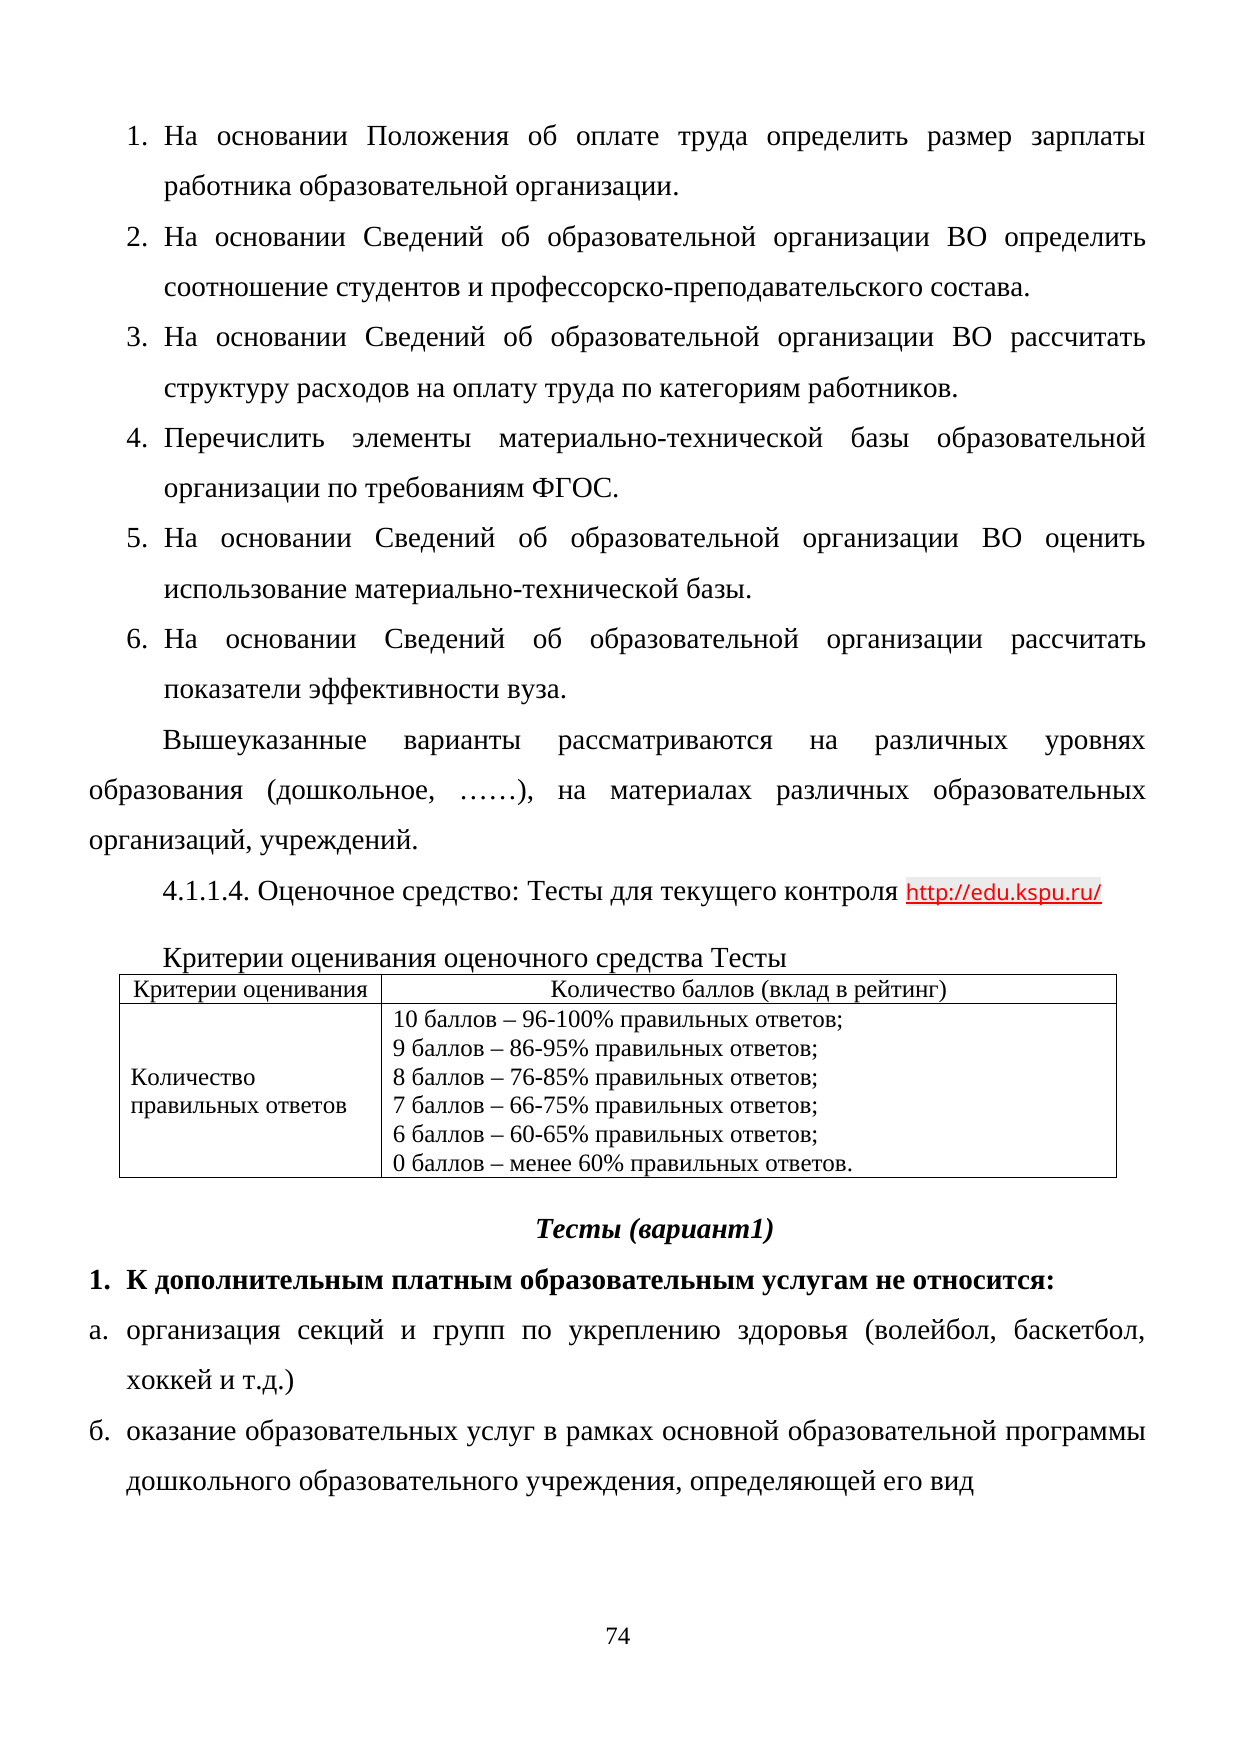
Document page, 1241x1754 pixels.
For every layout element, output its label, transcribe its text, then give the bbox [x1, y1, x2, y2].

text Тесты (вариант1) [89, 1211, 1147, 1245]
text 4.1.1.4. Оценочное средство: Тесты для текущего контроля http://edu.kspu.ru/ [89, 873, 1147, 906]
list На основании Сведений об образовательной организации ВО рассчитать структуру расходов на оплату труда по категориям работников. [126, 319, 1147, 403]
table_header Критерии оценивания [120, 975, 381, 1003]
list Перечислить элементы материально-технической базы образовательной организации по требованиям ФГОС. [126, 420, 1147, 504]
list оказание образовательных услуг в рамках основной образовательной программы дошкольного образовательного учреждения, определяющей его вид [89, 1413, 1147, 1497]
table_cell 10 баллов – 96-100% правильных ответов; 9 баллов – 86-95% правильных ответов; 8 баллов – 76-85% правильных ответов; 7 баллов – 66-75% правильных ответов; 6 баллов – 60-65% правильных ответов; 0 баллов – менее 60% правильных ответов. [382, 1004, 1116, 1177]
table_header Количество баллов (вклад в рейтинг) [382, 975, 1116, 1003]
list На основании Сведений об образовательной организации рассчитать показатели эффективности вуза. [126, 621, 1147, 705]
table_cell Количество правильных ответов [120, 1004, 381, 1177]
text Критерии оценивания оценочного средства Тесты [89, 940, 1147, 973]
list К дополнительным платным образовательным услугам не относится: [89, 1262, 1147, 1295]
list организация секций и групп по укреплению здоровья (волейбол, баскетбол, хоккей и т.д.) [89, 1312, 1147, 1396]
text Вышеуказанные варианты рассматриваются на различных уровнях образования (дошкольное, ……), на материалах различных образовательных организаций, учреждений. [89, 722, 1147, 856]
list На основании Сведений об образовательной организации ВО оценить использование материально-технической базы. [126, 521, 1147, 604]
list На основании Положения об оплате труда определить размер зарплаты работника образовательной организации. [126, 118, 1147, 202]
list На основании Сведений об образовательной организации ВО определить соотношение студентов и профессорско-преподавательского состава. [126, 219, 1147, 303]
